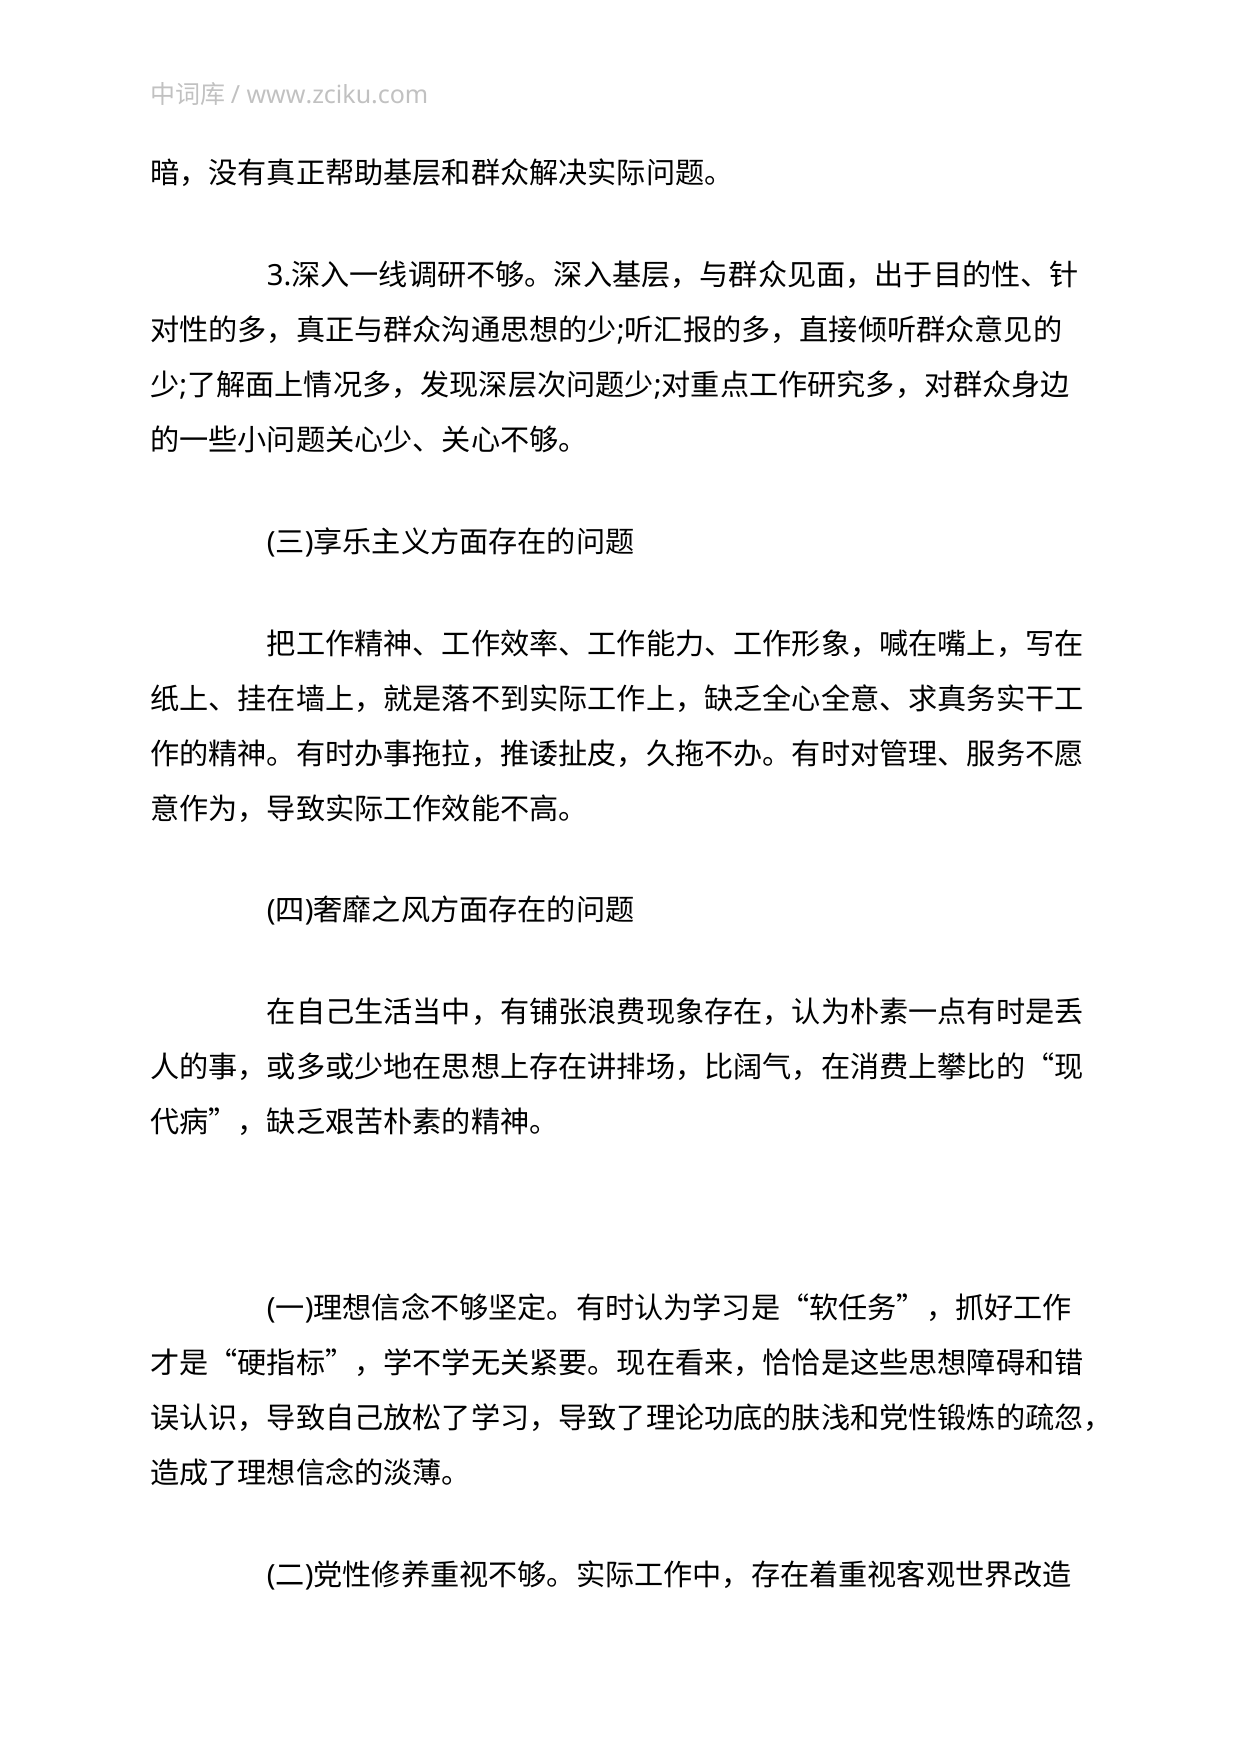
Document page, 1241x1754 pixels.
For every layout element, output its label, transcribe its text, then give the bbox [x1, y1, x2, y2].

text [150, 1551, 1090, 1594]
text 3.深入一线调研不够。深入基层，与群众见面，出于目的性、针对性的多，真正与群众沟通思想的少;听汇报的多，直接倾听群众意见的少;了解面上情况多，发现深层次问题少;对重点工作研究多，对群众身边的一些小问题关心少、关心不够。 [150, 252, 1090, 459]
text (三)享乐主义方面存在的问题 [150, 518, 1090, 561]
text 在自己生活当中，有铺张浪费现象存在，认为朴素一点有时是丢人的事，或多或少地在思想上存在讲排场，比阔气，在消费上攀比的“现代病”，缺乏艰苦朴素的精神。 [150, 989, 1090, 1141]
text (一)理想信念不够坚定。有时认为学习是“软任务”，抓好工作才是“硬指标”，学不学无关紧要。现在看来，恰恰是这些思想障碍和错误认识，导致自己放松了学习，导致了理论功底的肤浅和党性锻炼的疏忽，造成了理想信念的淡薄。 [150, 1285, 1090, 1492]
text (四)奢靡之风方面存在的问题 [150, 887, 1090, 929]
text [150, 150, 1090, 192]
text 把工作精神、工作效率、工作能力、工作形象，喊在嘴上，写在纸上、挂在墙上，就是落不到实际工作上，缺乏全心全意、求真务实干工作的精神。有时办事拖拉，推诿扯皮，久拖不办。有时对管理、服务不愿意作为，导致实际工作效能不高。 [150, 621, 1090, 827]
